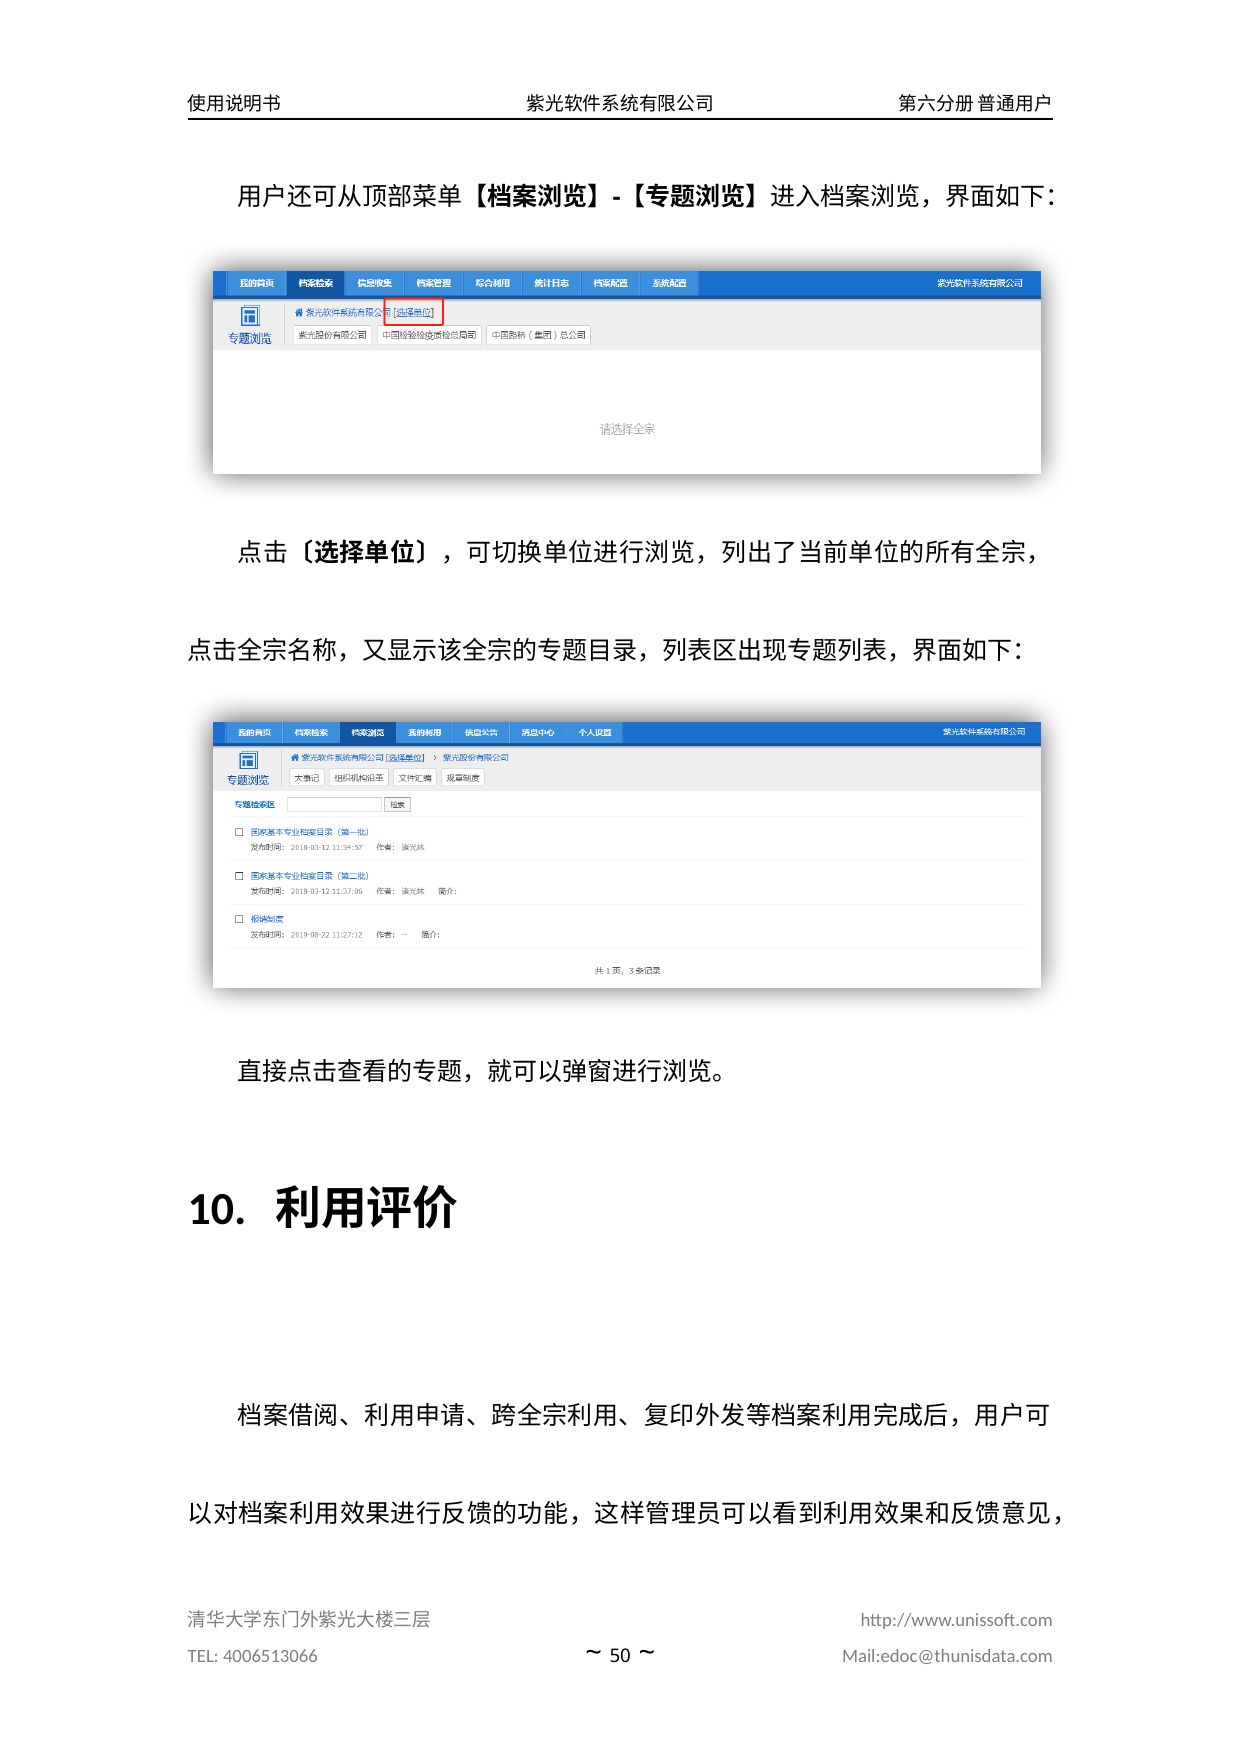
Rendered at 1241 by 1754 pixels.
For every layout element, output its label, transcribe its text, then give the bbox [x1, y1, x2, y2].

picture [213, 271, 1041, 474]
text 用户还可从顶部菜单【档案浏览】-【专题浏览】进入档案浏览，界面如下： [187, 162, 1053, 227]
text 直接点击查看的专题，就可以弹窗进行浏览。 [187, 1037, 1053, 1102]
picture [213, 722, 1041, 988]
text 点击〔选择单位〕，可切换单位进行浏览，列出了当前单位的所有全宗，点击全宗名称，又显示该全宗的专题目录，列表区出现专题列表，界面如下： [187, 518, 1053, 681]
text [187, 1381, 1053, 1544]
subtitle 利用评价 [187, 1156, 1053, 1253]
